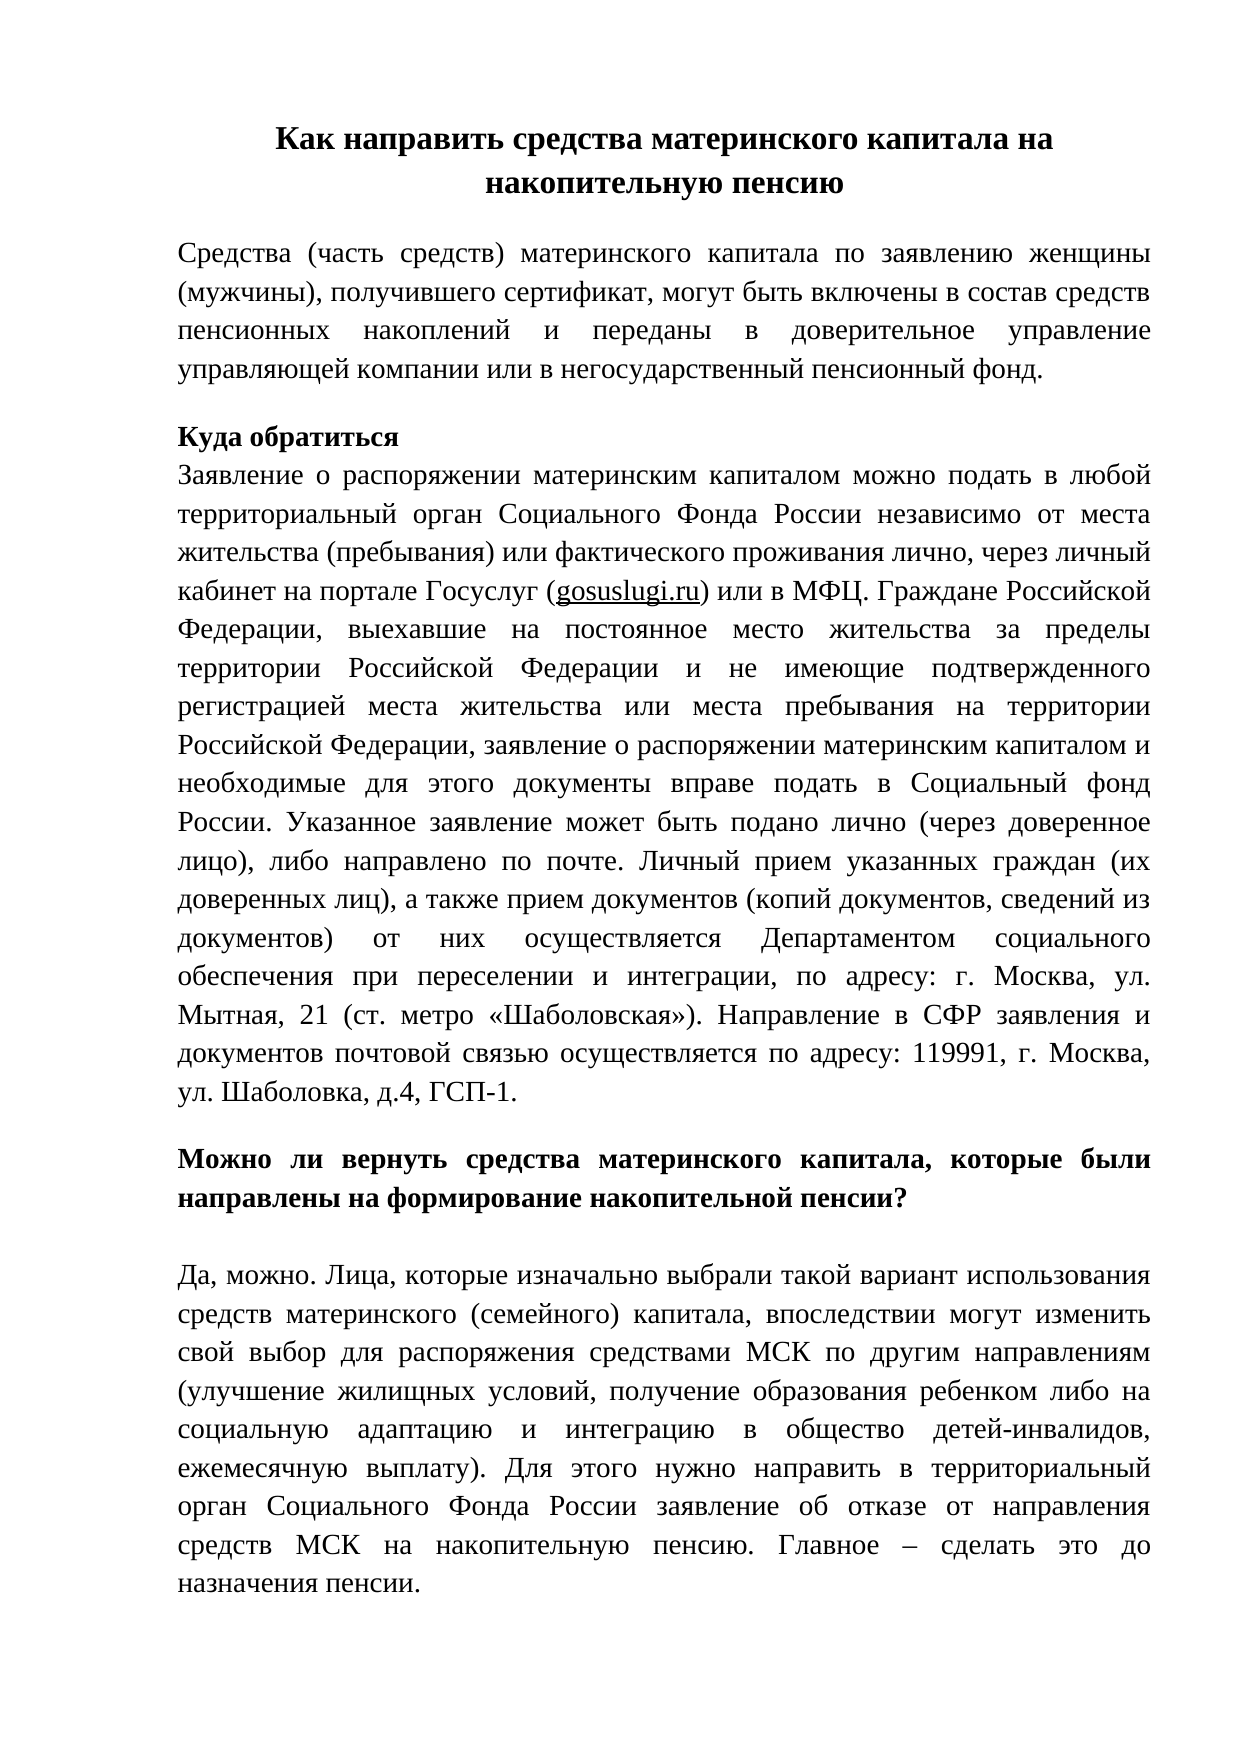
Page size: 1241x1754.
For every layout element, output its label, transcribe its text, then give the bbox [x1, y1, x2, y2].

text Средства (часть средств) материнского капитала по заявлению женщины (мужчины), получившего сертификат, могут быть включены в состав средств пенсионных накоплений и переданы в доверительное управление управляющей компании или в негосударственный пенсионный фонд. [177, 235, 1152, 384]
text Как направить средства материнского капитала на накопительную пенсию [177, 118, 1152, 201]
text Да, можно. Лица, которые изначально выбрали такой вариант использования средств материнского (семейного) капитала, впоследствии могут изменить свой выбор для распоряжения средствами МСК по другим направлениям (улучшение жилищных условий, получение образования ребенком либо на социальную адаптацию и интеграцию в общество детей-инвалидов, ежемесячную выплату). Для этого нужно направить в территориальный орган Социального Фонда России заявление об отказе от направления средств МСК на накопительную пенсию. Главное – сделать это до назначения пенсии. [177, 1257, 1152, 1599]
text Заявление о распоряжении материнским капиталом можно подать в любой территориальный орган Социального Фонда России независимо от места жительства (пребывания) или фактического проживания лично, через личный кабинет на портале Госуслуг (gosuslugi.ru) или в МФЦ. Граждане Российской Федерации, выехавшие на постоянное место жительства за пределы территории Российской Федерации и не имеющие подтвержденного регистрацией места жительства или места пребывания на территории Российской Федерации, заявление о распоряжении материнским капиталом и необходимые для этого документы вправе подать в Социальный фонд России. Указанное заявление может быть подано лично (через доверенное лицо), либо направлено по почте. Личный прием указанных граждан (их доверенных лиц), а также прием документов (копий документов, сведений из документов) от них осуществляется Департаментом социального обеспечения при переселении и интеграции, по адресу: г. Москва, ул. Мытная, 21 (ст. метро «Шаболовская»). Направление в СФР заявления и документов почтовой связью осуществляется по адресу: 119991, г. Москва, ул. Шаболовка, д.4, ГСП-1. [177, 457, 1152, 1107]
text Можно ли вернуть средства материнского капитала, которые были направлены на формирование накопительной пенсии? [177, 1142, 1152, 1214]
text Куда обратиться [177, 419, 1152, 452]
